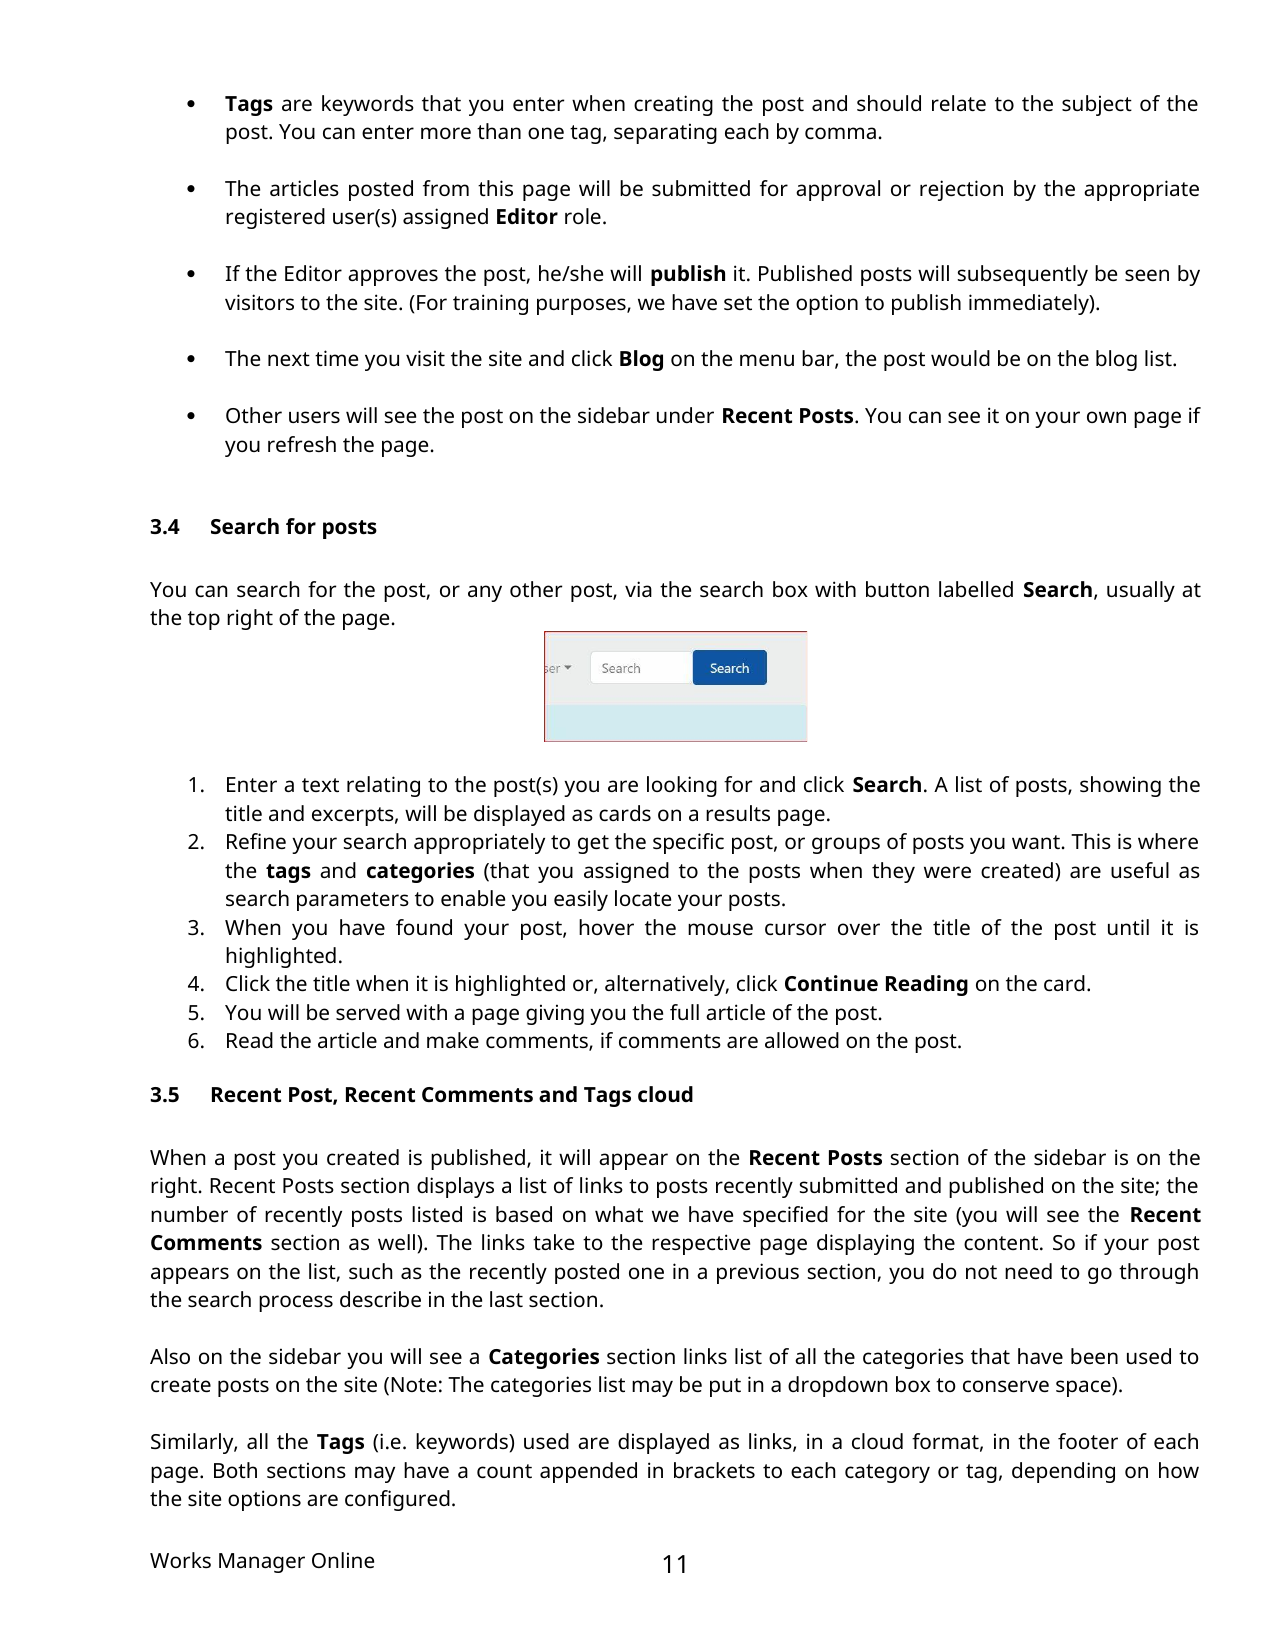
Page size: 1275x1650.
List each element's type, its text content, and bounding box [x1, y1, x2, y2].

text When a post you created is published, it will appear on the Recent Posts section of the sidebar is on the right. Recent Posts section displays a list of links to posts recently submitted and published on the site; the number of recently posts listed is based on what we have specified for the site (you will see the Recent Comments section as well). The links take to the respective page displaying the content. So if your post appears on the list, such as the recently posted one in a previous section, you do not need to go through the search process describe in the last section. [150, 1143, 1201, 1314]
list You will be served with a page giving you the full article of the post. [187, 998, 1201, 1026]
list If the Editor approves the post, he/she will publish it. Published posts will subsequently be seen by visitors to the site. (For training purposes, we have set the option to publish immediately). [187, 259, 1201, 316]
text You can search for the post, or any other post, via the search box with button labelled Search, usually at the top right of the page. [150, 575, 1201, 632]
list Other users will see the post on the sidebar under Recent Posts. You can see it on your own page if you refresh the page. [187, 401, 1201, 458]
list Click the title when it is highlighted or, alternatively, click Continue Reading on the card. [187, 969, 1201, 998]
picture [544, 631, 808, 742]
list When you have found your post, hover the mouse cursor over the title of the post until it is highlighted. [187, 913, 1201, 969]
list Refine your search appropriately to get the specific post, or groups of posts you want. This is where the tags and categories (that you assigned to the posts when they were created) are useful as search parameters to enable you easily locate your posts. [187, 827, 1201, 913]
list The next time you visit the site and click Blog on the menu bar, the post would be on the blog list. [187, 344, 1201, 373]
list Read the article and make comments, if comments are allowed on the post. [187, 1026, 1201, 1055]
list The articles posted from this page will be submitted for approval or rejection by the appropriate registered user(s) assigned Editor role. [187, 174, 1201, 231]
subtitle Recent Post, Recent Comments and Tags cloud [150, 1080, 1201, 1108]
text Similarly, all the Tags (i.e. keywords) used are displayed as links, in a cloud format, in the footer of each page. Both sections may have a count appended in brackets to each category or tag, depending on how the site options are configured. [150, 1427, 1201, 1513]
text Also on the sidebar you will see a Categories section links list of all the categories that have been used to create posts on the site (Note: The categories list may be put in a dropdown box to conserve space). [150, 1342, 1201, 1399]
subtitle Search for posts [150, 512, 1201, 540]
list Enter a text relating to the post(s) you are looking for and click Search. A list of posts, showing the title and excerpts, will be displayed as cards on a results page. [187, 771, 1201, 827]
list Tags are keywords that you enter when creating the post and should relate to the subject of the post. You can enter more than one tag, separating each by comma. [187, 89, 1201, 146]
